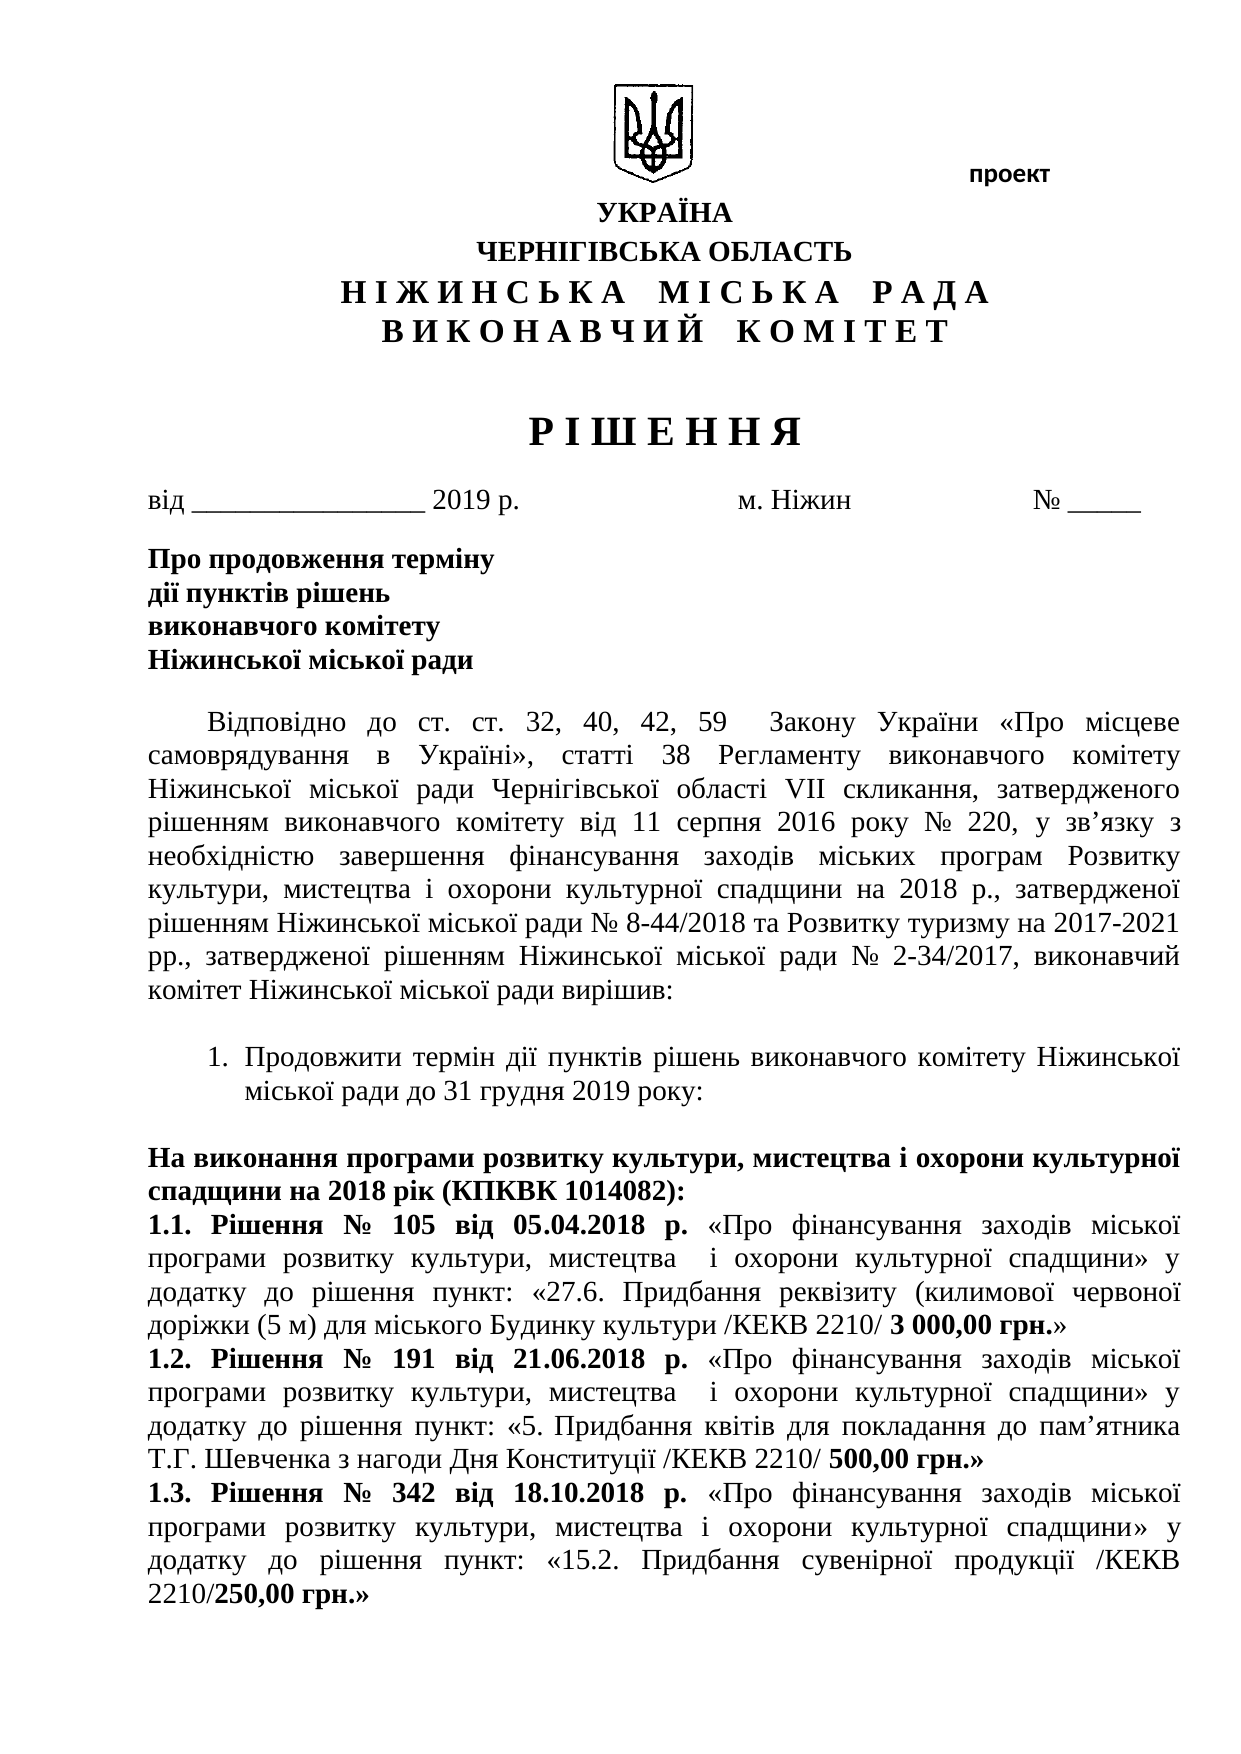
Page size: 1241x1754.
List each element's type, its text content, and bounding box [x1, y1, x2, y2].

text Про продовження терміну [148, 541, 1181, 575]
text від ________________ 2019 р. м. Ніжин № _____ [148, 482, 1181, 516]
text ЧЕРНІГІВСЬКА ОБЛАСТЬ [148, 234, 1181, 268]
subtitle В И К О Н А В Ч И Й К О М І Т Е Т [148, 311, 1181, 349]
text 1.3. Рішення № 342 від 18.10.2018 р. «Про фінансування заходів міської програми розвитку культури, мистецтва і охорони культурної спадщини» у додатку до рішення пункт: «15.2. Придбання сувенірної продукції /КЕКВ 2210/250,00 грн.» [148, 1475, 1181, 1609]
text 1.1. Рішення № 105 від 05.04.2018 р. «Про фінансування заходів міської програми розвитку культури, мистецтва і охорони культурної спадщини» у додатку до рішення пункт: «27.6. Придбання реквізиту (килимової червоної доріжки (5 м) для міського Будинку культури /КЕКВ 2210/ 3 000,00 грн.» [148, 1207, 1181, 1341]
text Відповідно до ст. ст. 32, 40, 42, 59 Закону України «Про місцеве самоврядування в Україні», статті 38 Регламенту виконавчого комітету Ніжинської міської ради Чернігівської області VII скликання, затвердженого рішенням виконавчого комітету від 11 серпня 2016 року № 220, у зв’язку з необхідністю завершення фінансування заходів міських програм Розвитку культури, мистецтва і охорони культурної спадщини на 2018 р., затвердженої рішенням Ніжинської міської ради № 8-44/2018 та Розвитку туризму на 2017-2021 рр., затвердженої рішенням Ніжинської міської ради № 2-34/2017, виконавчий комітет Ніжинської міської ради вирішив: [148, 704, 1181, 1006]
text УКРАЇНА [148, 196, 1181, 229]
list Продовжити термін дії пунктів рішень виконавчого комітету Ніжинської міської ради до 31 грудня 2019 року: [207, 1039, 1181, 1106]
text Ніжинської міської ради [148, 642, 1181, 676]
text дії пунктів рішень [148, 575, 1181, 608]
text На виконання програми розвитку культури, мистецтва і охорони культурної спадщини на 2018 рік (КПКВК 1014082): [148, 1140, 1181, 1207]
picture [613, 84, 694, 183]
text 1.2. Рішення № 191 від 21.06.2018 р. «Про фінансування заходів міської програми розвитку культури, мистецтва і охорони культурної спадщини» у додатку до рішення пункт: «5. Придбання квітів для покладання до пам’ятника Т.Г. Шевченка з нагоди Дня Конституції /КЕКВ 2210/ 500,00 грн.» [148, 1341, 1181, 1475]
text Р І Ш Е Н Н Я [148, 406, 1181, 454]
subtitle проект [148, 84, 1181, 189]
text виконавчого комітету [148, 608, 1181, 642]
subtitle Н І Ж И Н С Ь К А М І С Ь К А Р А Д А [148, 273, 1181, 311]
